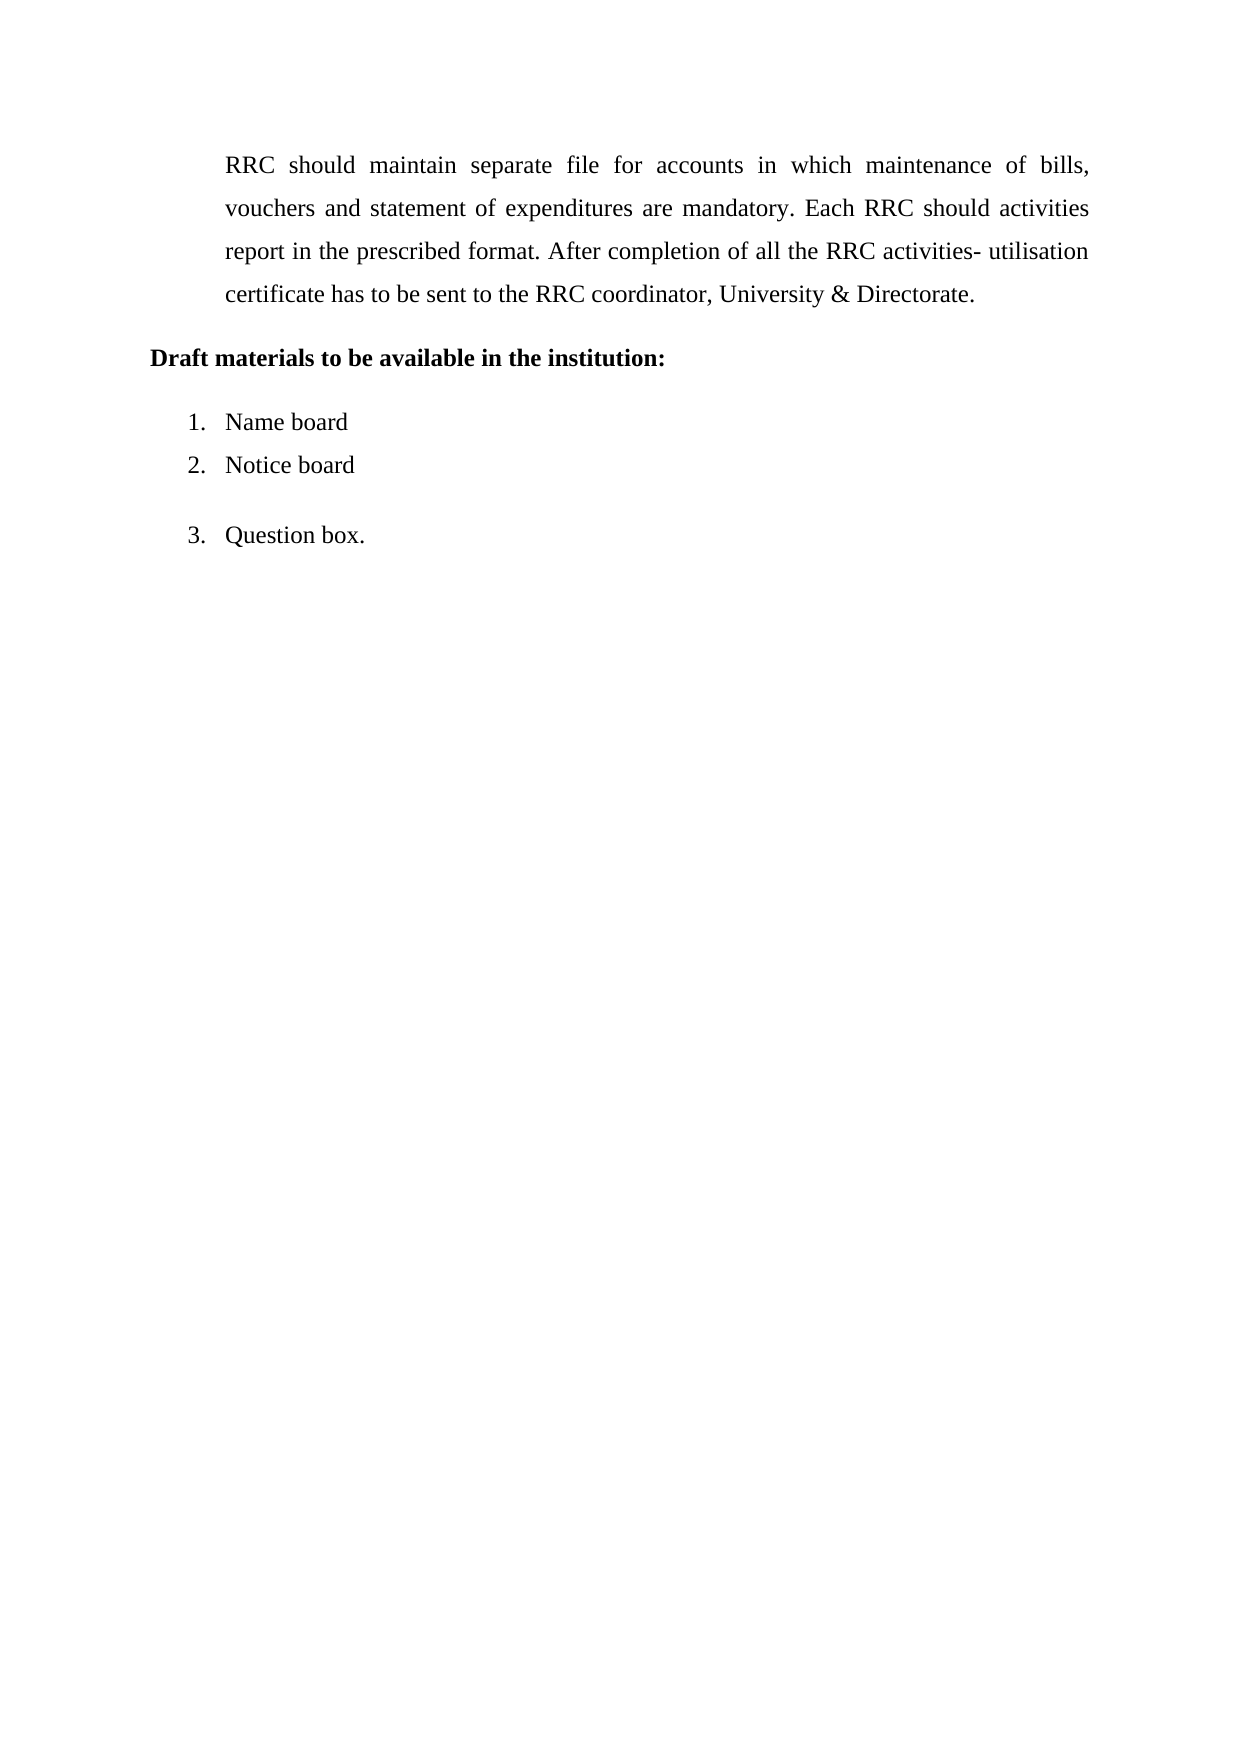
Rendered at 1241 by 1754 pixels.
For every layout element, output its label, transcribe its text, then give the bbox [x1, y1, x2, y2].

list RRC should maintain separate file for accounts in which maintenance of bills, vouchers and statement of expenditures are mandatory. Each RRC should activities report in the prescribed format. After completion of all the RRC activities- utilisation certificate has to be sent to the RRC coordinator, University & Directorate. [225, 150, 1090, 308]
list Question box. [187, 493, 1090, 549]
list Notice board [187, 450, 1090, 479]
list Name board [187, 407, 1090, 436]
text Draft materials to be available in the institution: [150, 343, 1090, 372]
